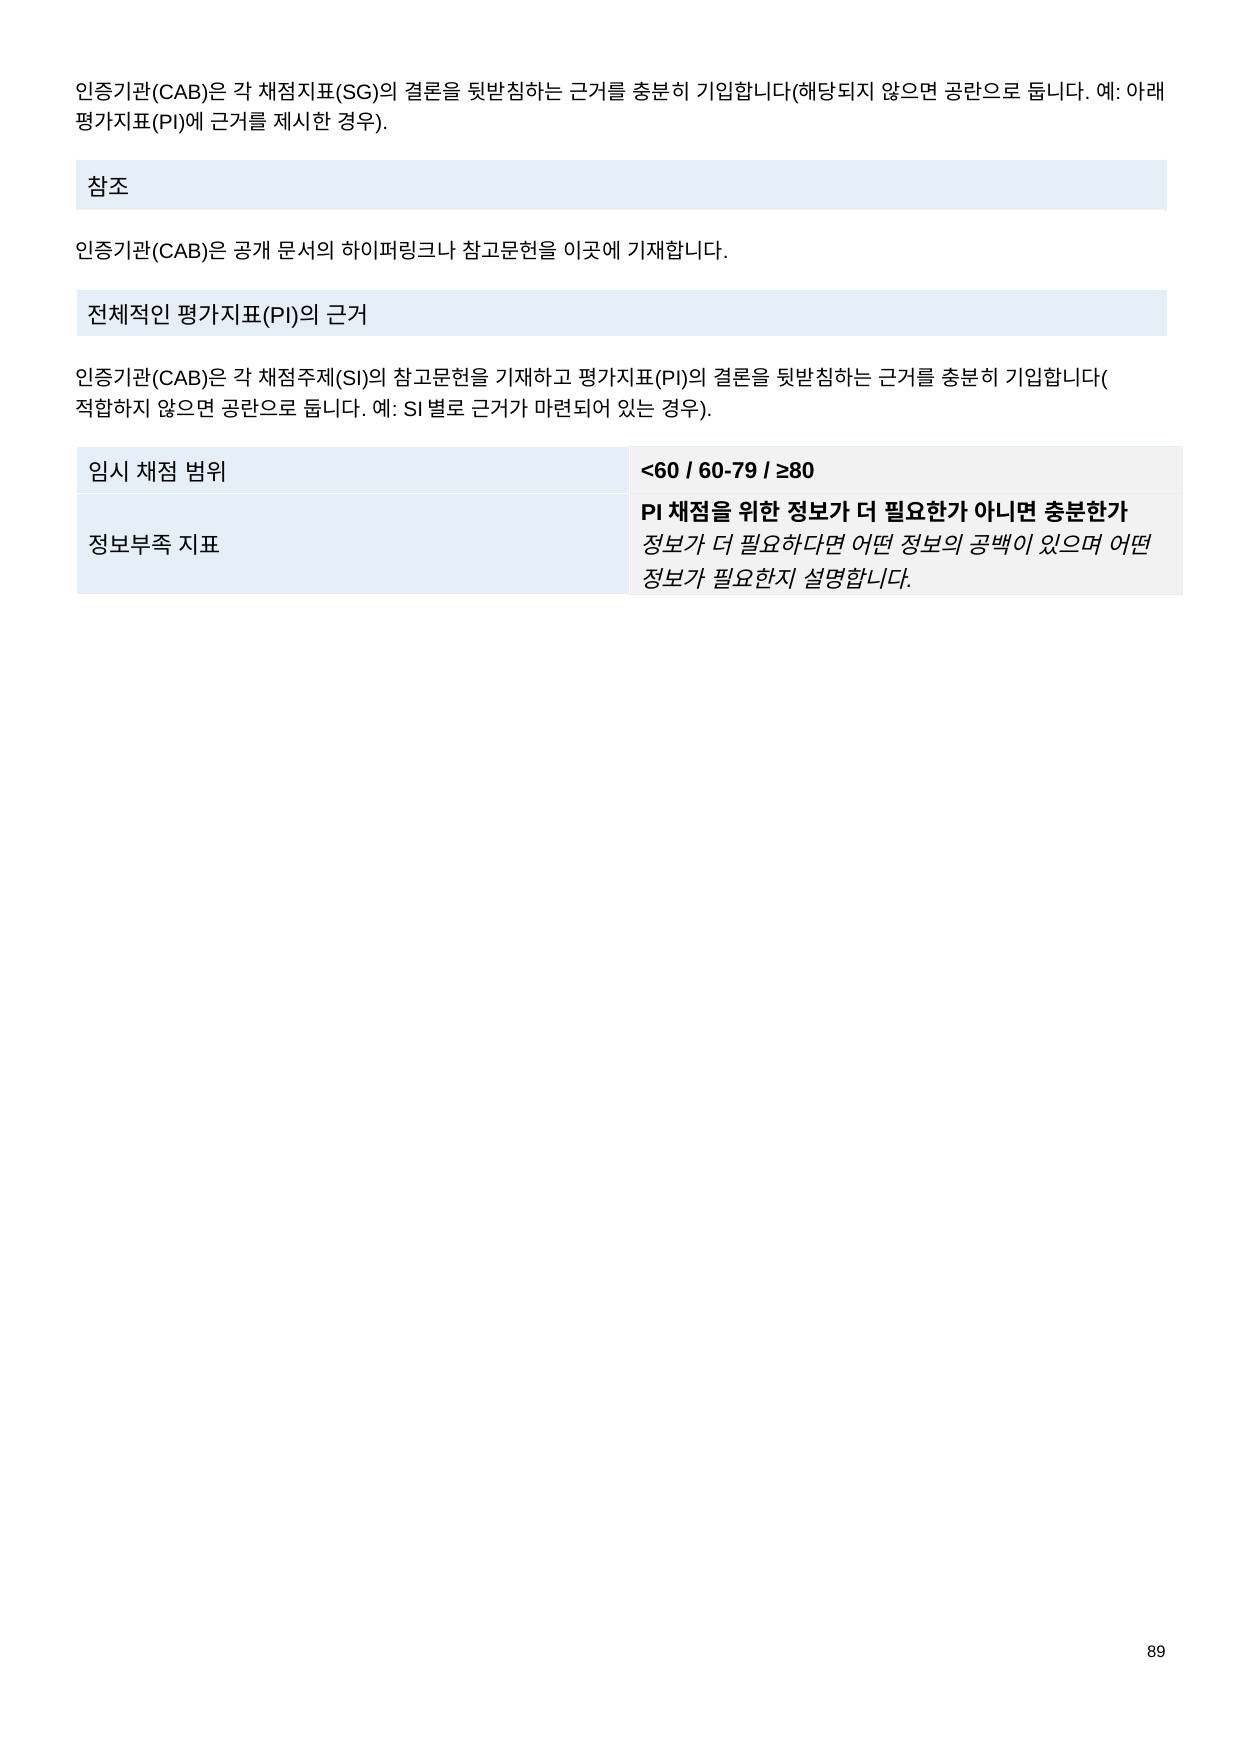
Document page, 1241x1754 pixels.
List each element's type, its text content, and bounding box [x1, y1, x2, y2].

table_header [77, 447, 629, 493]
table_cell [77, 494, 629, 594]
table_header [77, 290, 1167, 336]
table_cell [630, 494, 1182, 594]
text 인증기관(CAB)은 각 채점주제(SI)의 참고문헌을 기재하고 평가지표(PI)의 결론을 뒷받침하는 근거를 충분히 기입합니다(적합하지 않으면 공란으로 둡니다. 예: SI별로 근거가 마련되어 있는 경우). [75, 362, 1165, 422]
text 인증기관(CAB)은 공개 문서의 하이퍼링크나 참고문헌을 이곳에 기재합니다. [75, 234, 1165, 265]
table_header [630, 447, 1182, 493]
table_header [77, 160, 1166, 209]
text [75, 75, 1165, 135]
